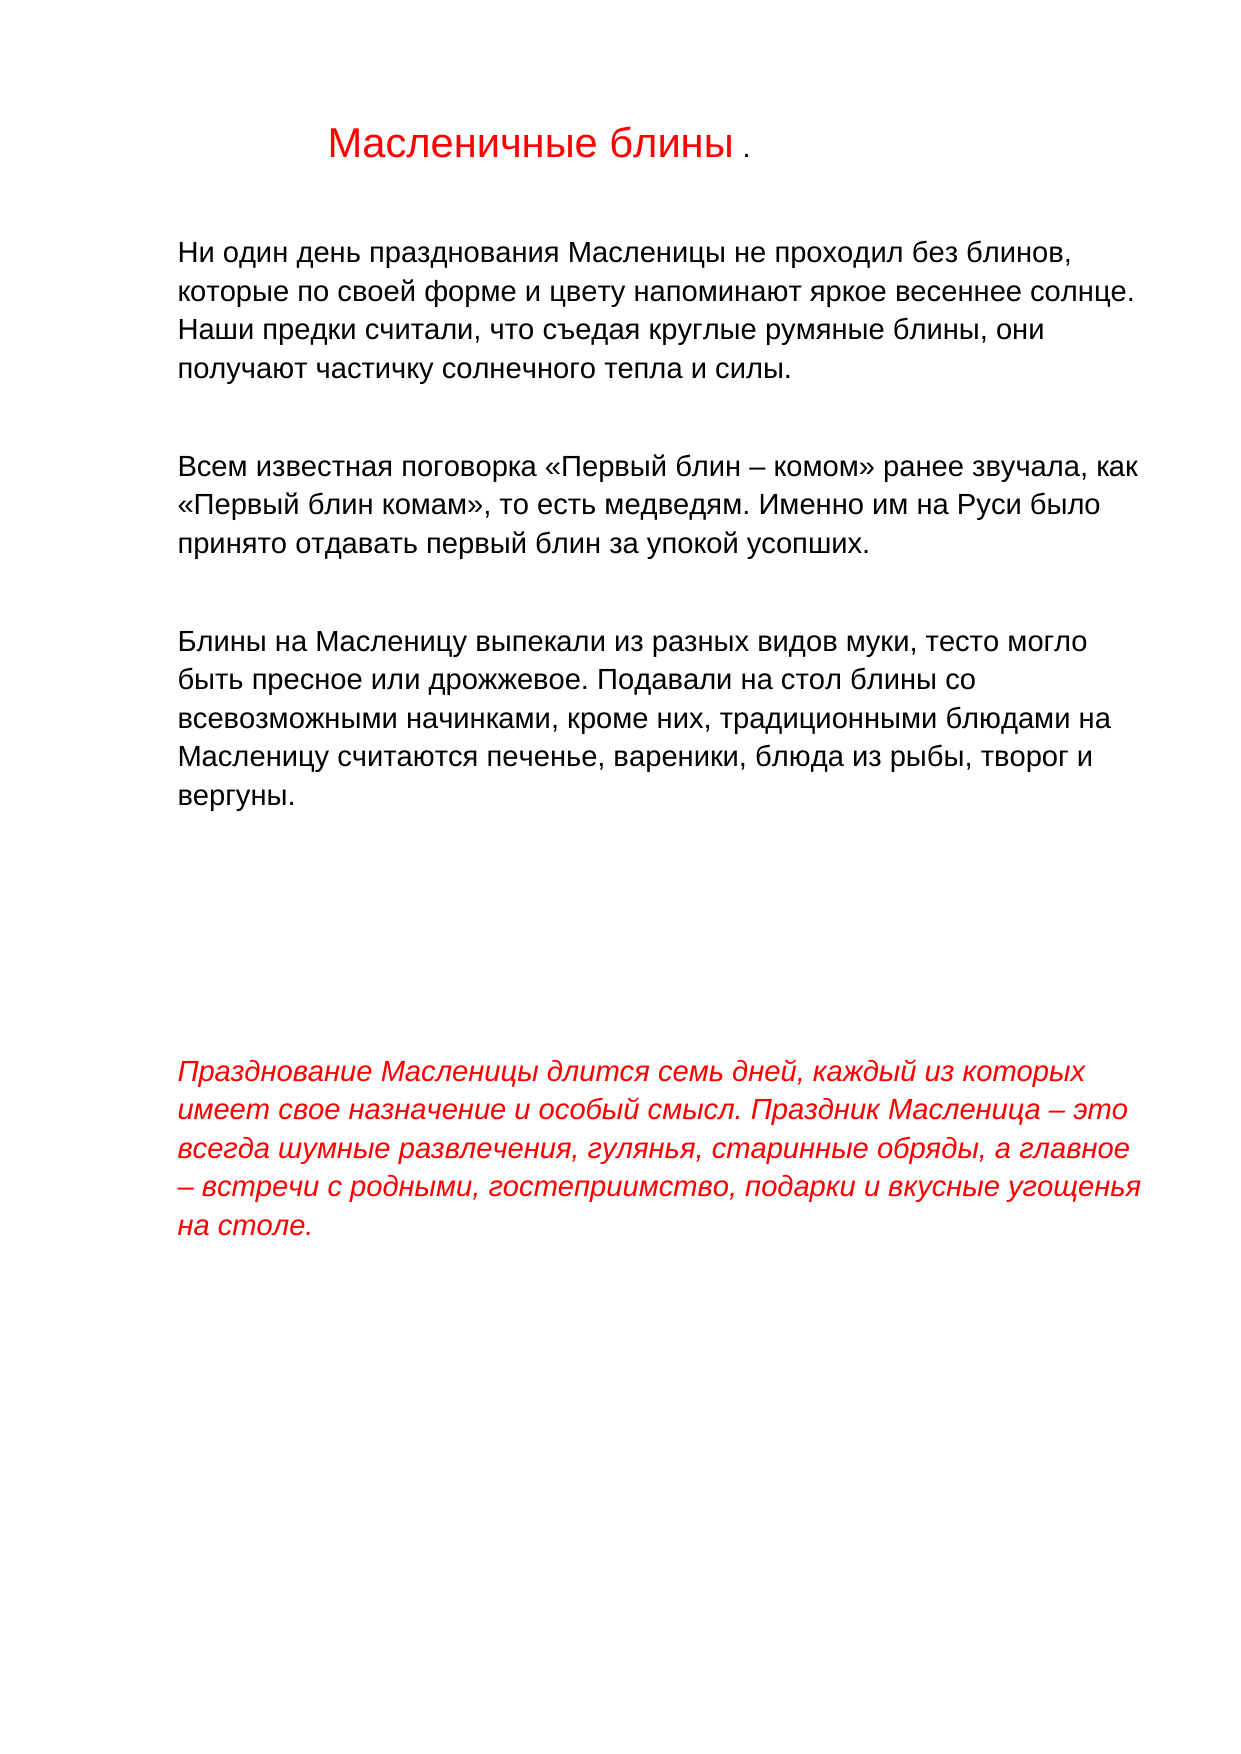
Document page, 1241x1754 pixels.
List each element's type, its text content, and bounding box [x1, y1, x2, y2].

subtitle Масленичные блины . [177, 118, 1152, 166]
text Всем известная поговорка «Первый блин – комом» ранее звучала, как «Первый блин комам», то есть медведям. Именно им на Руси было принято отдавать первый блин за упокой усопших. [177, 448, 1152, 598]
text Празднование Масленицы длится семь дней, каждый из которых имеет свое назначение и особый смысл. Праздник Масленица – это всегда шумные развлечения, гулянья, старинные обряды, а главное – встречи с родными, гостеприимство, подарки и вкусные угощенья на столе. [177, 1054, 1152, 1241]
text Ни один день празднования Масленицы не проходил без блинов, которые по своей форме и цвету напоминают яркое весеннее солнце. Наши предки считали, что съедая круглые румяные блины, они получают частичку солнечного тепла и силы. [177, 235, 1152, 423]
text Блины на Масленицу выпекали из разных видов муки, тесто могло быть пресное или дрожжевое. Подавали на стол блины со всевозможными начинками, кроме них, традиционными блюдами на Масленицу считаются печенье, вареники, блюда из рыбы, творог и вергуны. [177, 623, 1152, 850]
